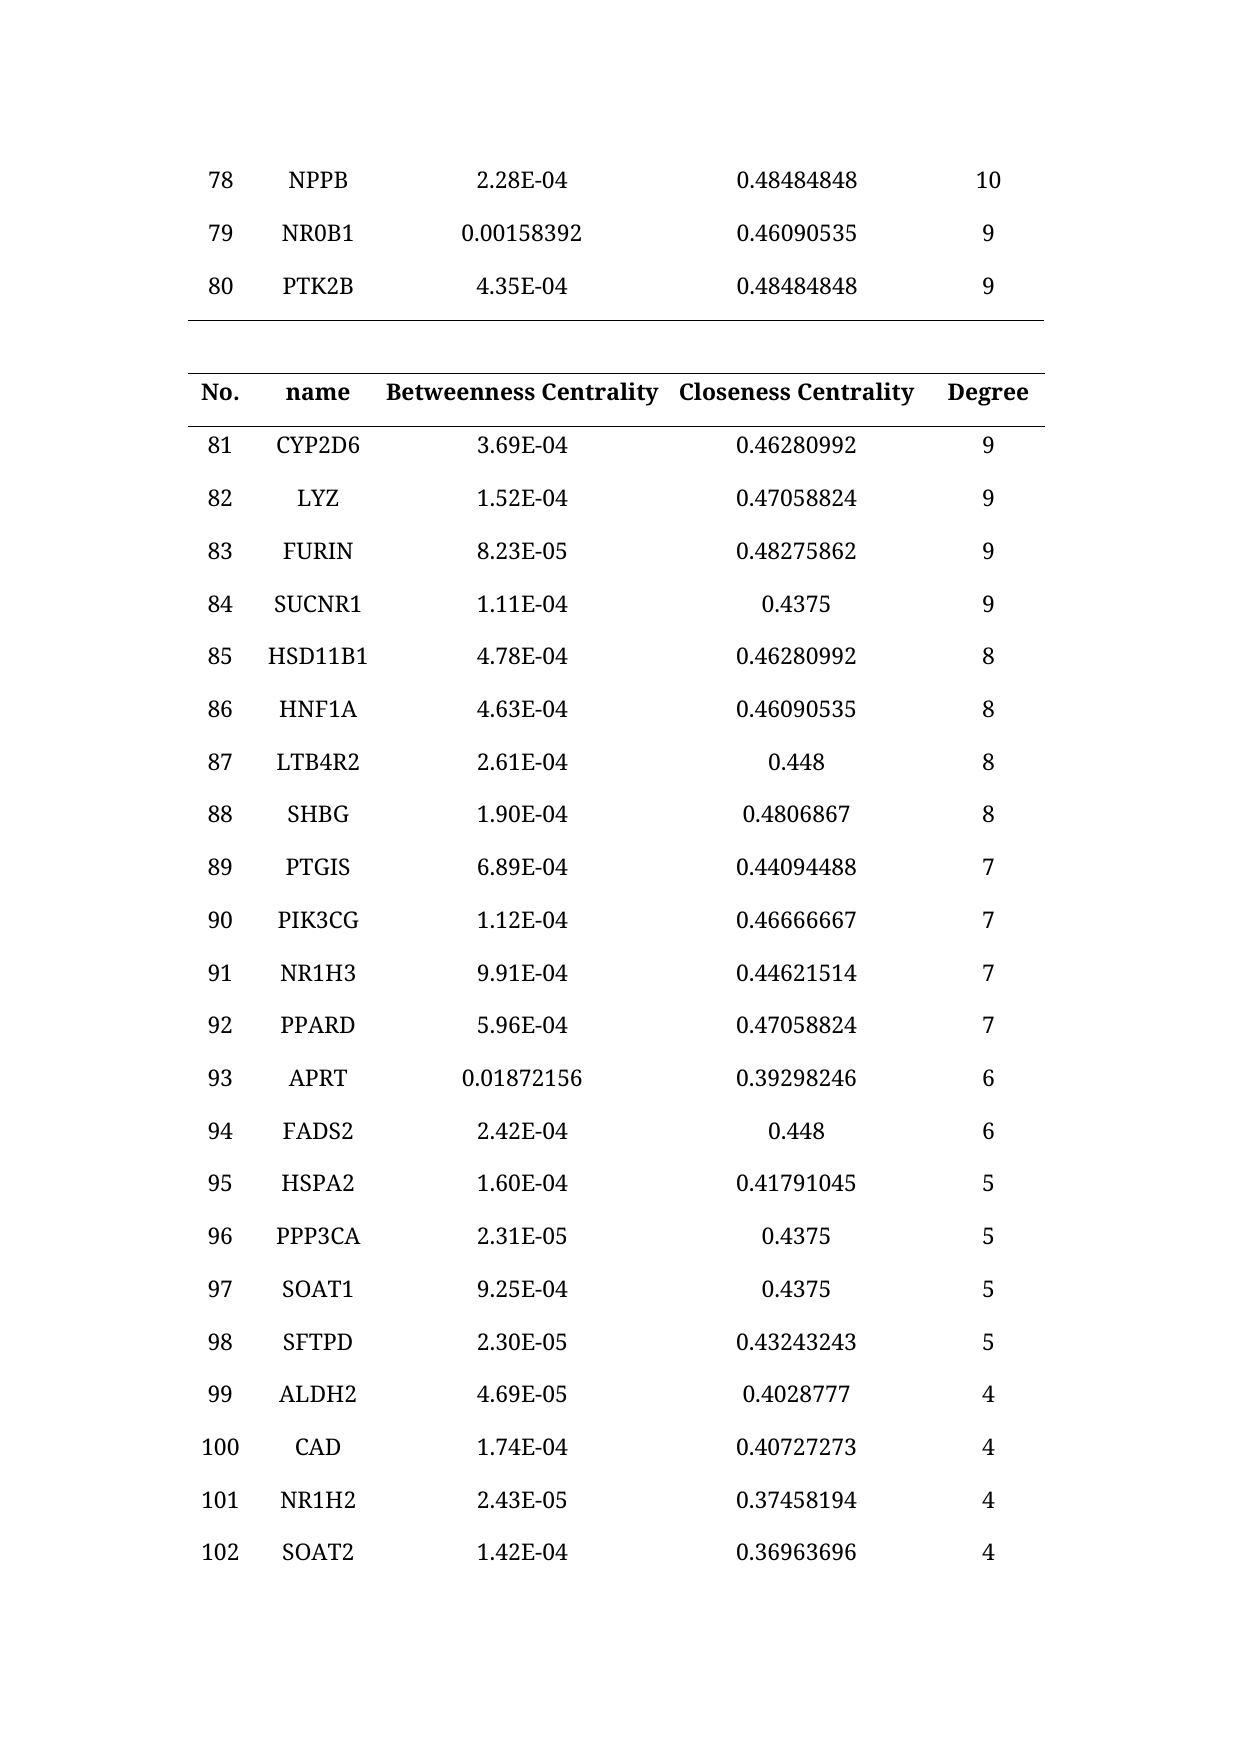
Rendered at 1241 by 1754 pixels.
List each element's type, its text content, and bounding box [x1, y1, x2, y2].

table_cell CYP2D6 [253, 427, 383, 480]
table_cell 88 [188, 796, 253, 849]
table_cell 91 [188, 954, 253, 1007]
table_cell 79 [188, 215, 254, 267]
table_cell 0.48275862 [661, 533, 931, 585]
table_cell 4.78E-04 [383, 638, 661, 691]
table_cell 4.35E-04 [382, 268, 661, 320]
table_cell 4 [931, 1481, 1045, 1534]
table_cell 0.44621514 [661, 954, 931, 1007]
table_cell SOAT1 [253, 1271, 383, 1323]
table_cell 7 [931, 1007, 1045, 1060]
table_cell 8 [931, 638, 1045, 691]
table_cell 89 [188, 849, 253, 902]
table_cell 0.4375 [661, 1218, 931, 1271]
table_cell FURIN [253, 533, 383, 585]
table_cell 7 [931, 849, 1045, 902]
table_cell 0.4375 [661, 585, 931, 638]
table_cell 1.12E-04 [383, 902, 661, 954]
table_header Degree [931, 374, 1045, 426]
table_cell LYZ [253, 480, 383, 533]
table_cell 87 [188, 744, 253, 796]
table_cell 5 [931, 1165, 1045, 1218]
table_cell 0.40727273 [661, 1429, 931, 1481]
table_cell HSD11B1 [253, 638, 383, 691]
table_cell NR0B1 [254, 215, 382, 267]
table_cell 4.63E-04 [383, 691, 661, 743]
table_cell 1.42E-04 [383, 1534, 661, 1587]
table_cell 0.46280992 [661, 638, 931, 691]
table_cell NR1H3 [253, 954, 383, 1007]
table_cell 6 [931, 1113, 1045, 1165]
table_cell 9 [931, 533, 1045, 585]
table_cell 2.61E-04 [383, 744, 661, 796]
table_cell 83 [188, 533, 253, 585]
table_cell PPARD [253, 1007, 383, 1060]
table_cell 99 [188, 1376, 253, 1429]
table_cell SOAT2 [253, 1534, 383, 1587]
table_cell 9 [933, 268, 1044, 320]
table_cell 102 [188, 1534, 253, 1587]
table_cell 93 [188, 1060, 253, 1112]
table_cell 5 [931, 1271, 1045, 1323]
table_cell 0.46280992 [661, 427, 931, 480]
table_cell 101 [188, 1481, 253, 1534]
table_cell 97 [188, 1271, 253, 1323]
table_cell 9 [931, 480, 1045, 533]
table_cell 82 [188, 480, 253, 533]
table_cell 5.96E-04 [383, 1007, 661, 1060]
table_cell 0.01872156 [383, 1060, 661, 1112]
table_cell 0.48484848 [661, 162, 932, 215]
table_cell PIK3CG [253, 902, 383, 954]
table_cell 81 [188, 427, 253, 480]
table_cell 0.39298246 [661, 1060, 931, 1112]
table_cell 8 [931, 796, 1045, 849]
table_cell 7 [931, 902, 1045, 954]
table_cell 0.4375 [661, 1271, 931, 1323]
table_cell 90 [188, 902, 253, 954]
table_header name [253, 374, 383, 426]
table_cell SHBG [253, 796, 383, 849]
table_cell 5 [931, 1218, 1045, 1271]
table_cell 2.42E-04 [383, 1113, 661, 1165]
table_cell 2.43E-05 [383, 1481, 661, 1534]
table_cell LTB4R2 [253, 744, 383, 796]
table_cell 9.91E-04 [383, 954, 661, 1007]
table_cell 4 [931, 1376, 1045, 1429]
table_cell 98 [188, 1323, 253, 1376]
table_cell 0.48484848 [661, 268, 932, 320]
table_cell 8 [931, 691, 1045, 743]
table_cell 6 [931, 1060, 1045, 1112]
table_cell 5 [931, 1323, 1045, 1376]
table_cell 2.31E-05 [383, 1218, 661, 1271]
table_cell 1.52E-04 [383, 480, 661, 533]
table_cell 3.69E-04 [383, 427, 661, 480]
table_cell PPP3CA [253, 1218, 383, 1271]
table_cell 6.89E-04 [383, 849, 661, 902]
table_cell 9 [933, 215, 1044, 267]
table_cell 96 [188, 1218, 253, 1271]
table_cell 8 [931, 744, 1045, 796]
table_cell 78 [188, 162, 254, 215]
table_cell PTGIS [253, 849, 383, 902]
table_header Betweenness Centrality [383, 374, 661, 426]
table_cell 0.47058824 [661, 480, 931, 533]
table_cell 0.4028777 [661, 1376, 931, 1429]
table_cell HSPA2 [253, 1165, 383, 1218]
table_cell 0.44094488 [661, 849, 931, 902]
table_cell 10 [933, 162, 1044, 215]
table_cell 1.11E-04 [383, 585, 661, 638]
table_cell 0.46090535 [661, 691, 931, 743]
table_cell 1.60E-04 [383, 1165, 661, 1218]
table_cell 1.74E-04 [383, 1429, 661, 1481]
table_cell FADS2 [253, 1113, 383, 1165]
table_cell SUCNR1 [253, 585, 383, 638]
table_cell 0.36963696 [661, 1534, 931, 1587]
table_cell 0.00158392 [382, 215, 661, 267]
table_cell 0.46090535 [661, 215, 932, 267]
table_cell SFTPD [253, 1323, 383, 1376]
table_cell 1.90E-04 [383, 796, 661, 849]
table_cell HNF1A [253, 691, 383, 743]
table_cell 0.46666667 [661, 902, 931, 954]
table_cell 8.23E-05 [383, 533, 661, 585]
table_cell 0.37458194 [661, 1481, 931, 1534]
table_cell 7 [931, 954, 1045, 1007]
table_cell 86 [188, 691, 253, 743]
table_cell 84 [188, 585, 253, 638]
table_cell NR1H2 [253, 1481, 383, 1534]
table_cell CAD [253, 1429, 383, 1481]
table_cell APRT [253, 1060, 383, 1112]
table_cell 9 [931, 585, 1045, 638]
table_cell PTK2B [254, 268, 382, 320]
table_cell 4.69E-05 [383, 1376, 661, 1429]
table_cell 92 [188, 1007, 253, 1060]
table_cell 9.25E-04 [383, 1271, 661, 1323]
table_cell 0.41791045 [661, 1165, 931, 1218]
table_cell 2.30E-05 [383, 1323, 661, 1376]
table_cell 0.448 [661, 1113, 931, 1165]
table_cell NPPB [254, 162, 382, 215]
table_cell 85 [188, 638, 253, 691]
table_cell 4 [931, 1534, 1045, 1587]
table_cell 2.28E-04 [382, 162, 661, 215]
table_cell 9 [931, 427, 1045, 480]
table_header Closeness Centrality [661, 374, 931, 426]
table_cell 100 [188, 1429, 253, 1481]
table_cell ALDH2 [253, 1376, 383, 1429]
table_cell 0.4806867 [661, 796, 931, 849]
table_cell 4 [931, 1429, 1045, 1481]
table_header No. [188, 374, 253, 426]
table_cell 95 [188, 1165, 253, 1218]
table_cell 80 [188, 268, 254, 320]
table_cell 0.43243243 [661, 1323, 931, 1376]
table_cell 0.47058824 [661, 1007, 931, 1060]
table_cell 94 [188, 1113, 253, 1165]
table_cell 0.448 [661, 744, 931, 796]
